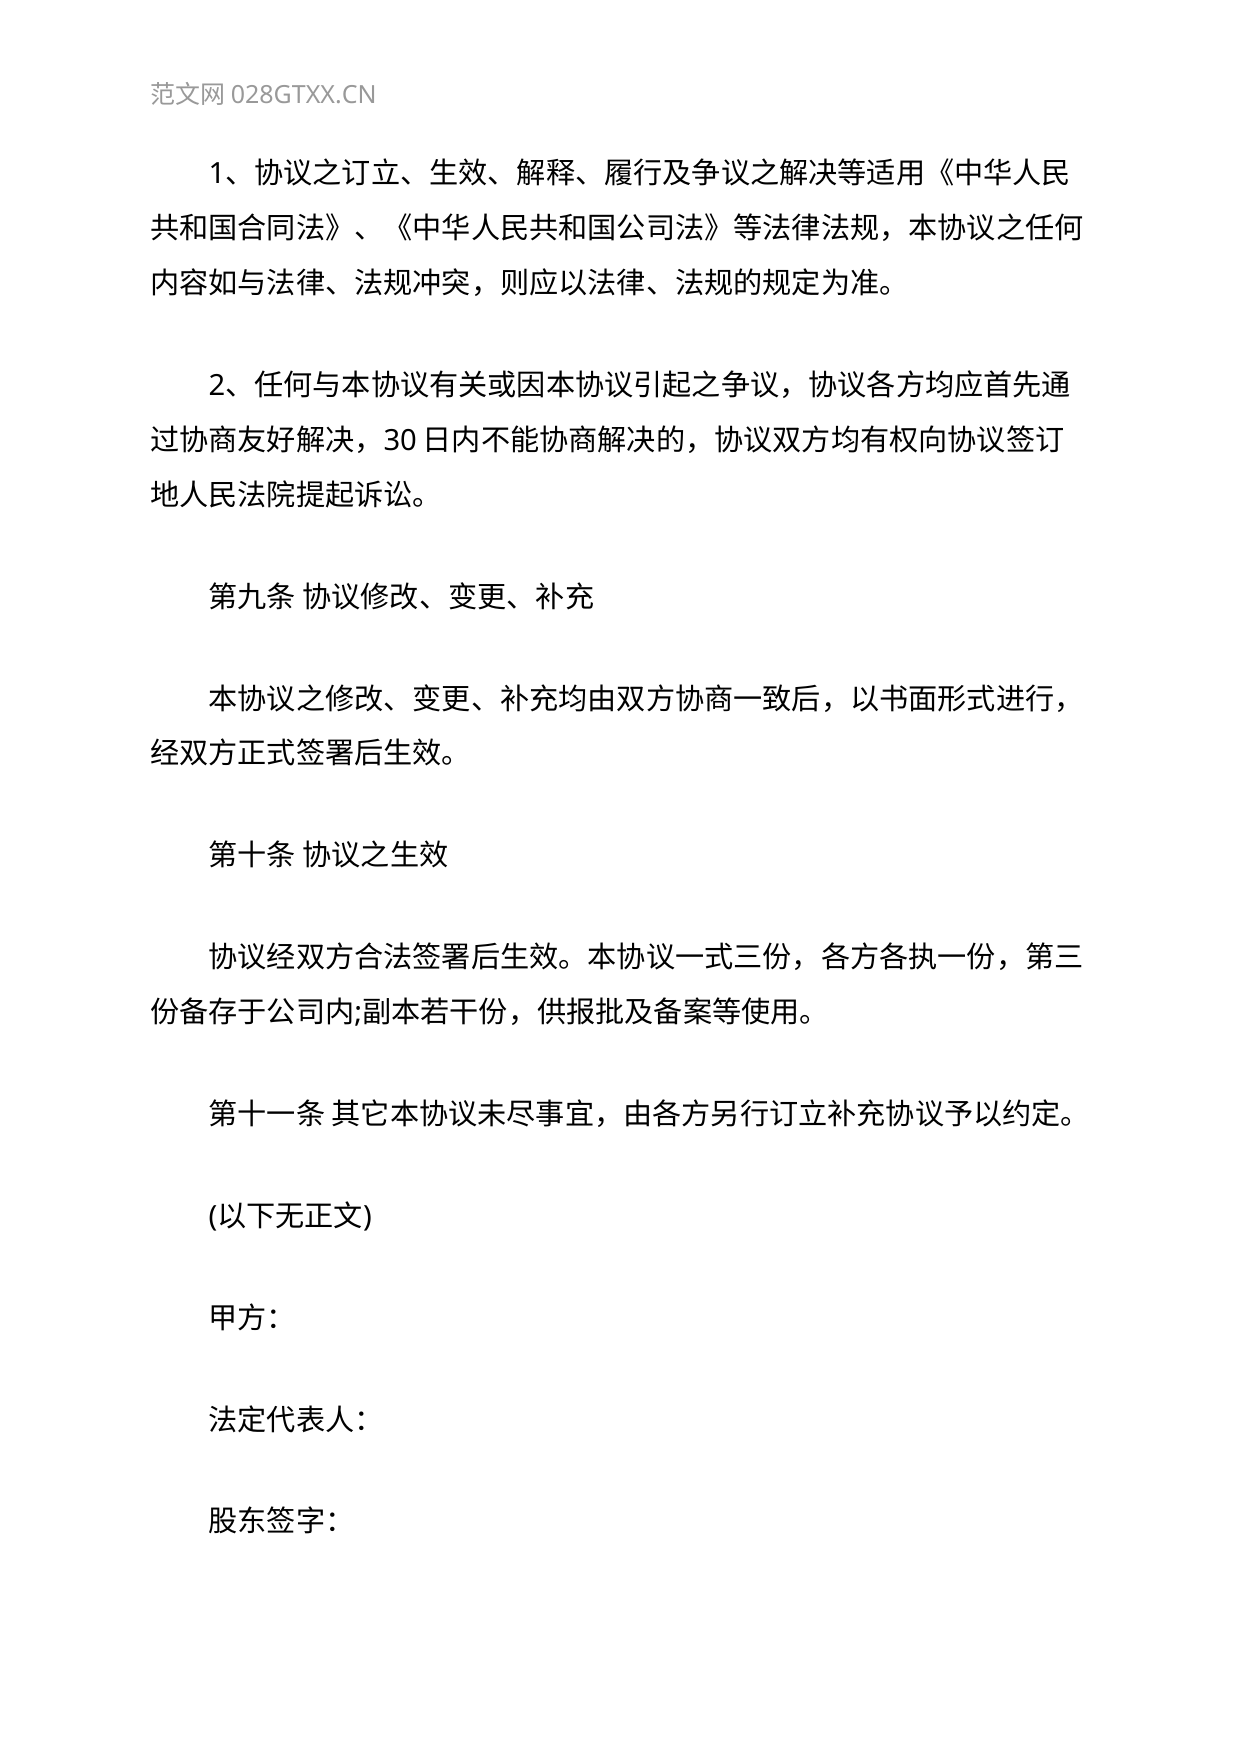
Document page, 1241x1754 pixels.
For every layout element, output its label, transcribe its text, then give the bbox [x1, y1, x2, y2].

text 第十一条 其它本协议未尽事宜，由各方另行订立补充协议予以约定。 [150, 1091, 1090, 1133]
text 1、协议之订立、生效、解释、履行及争议之解决等适用《中华人民共和国合同法》、《中华人民共和国公司法》等法律法规，本协议之任何内容如与法律、法规冲突，则应以法律、法规的规定为准。 [150, 150, 1090, 302]
text 甲方： [150, 1294, 1090, 1337]
text 第十条 协议之生效 [150, 832, 1090, 874]
text 2、任何与本协议有关或因本协议引起之争议，协议各方均应首先通过协商友好解决，30日内不能协商解决的，协议双方均有权向协议签订地人民法院提起诉讼。 [150, 362, 1090, 514]
text 协议经双方合法签署后生效。本协议一式三份，各方各执一份，第三份备存于公司内;副本若干份，供报批及备案等使用。 [150, 934, 1090, 1031]
text 第九条 协议修改、变更、补充 [150, 573, 1090, 616]
text 法定代表人： [150, 1396, 1090, 1438]
text 股东签字： [150, 1498, 1090, 1540]
text (以下无正文) [150, 1192, 1090, 1235]
text 本协议之修改、变更、补充均由双方协商一致后，以书面形式进行，经双方正式签署后生效。 [150, 675, 1090, 772]
